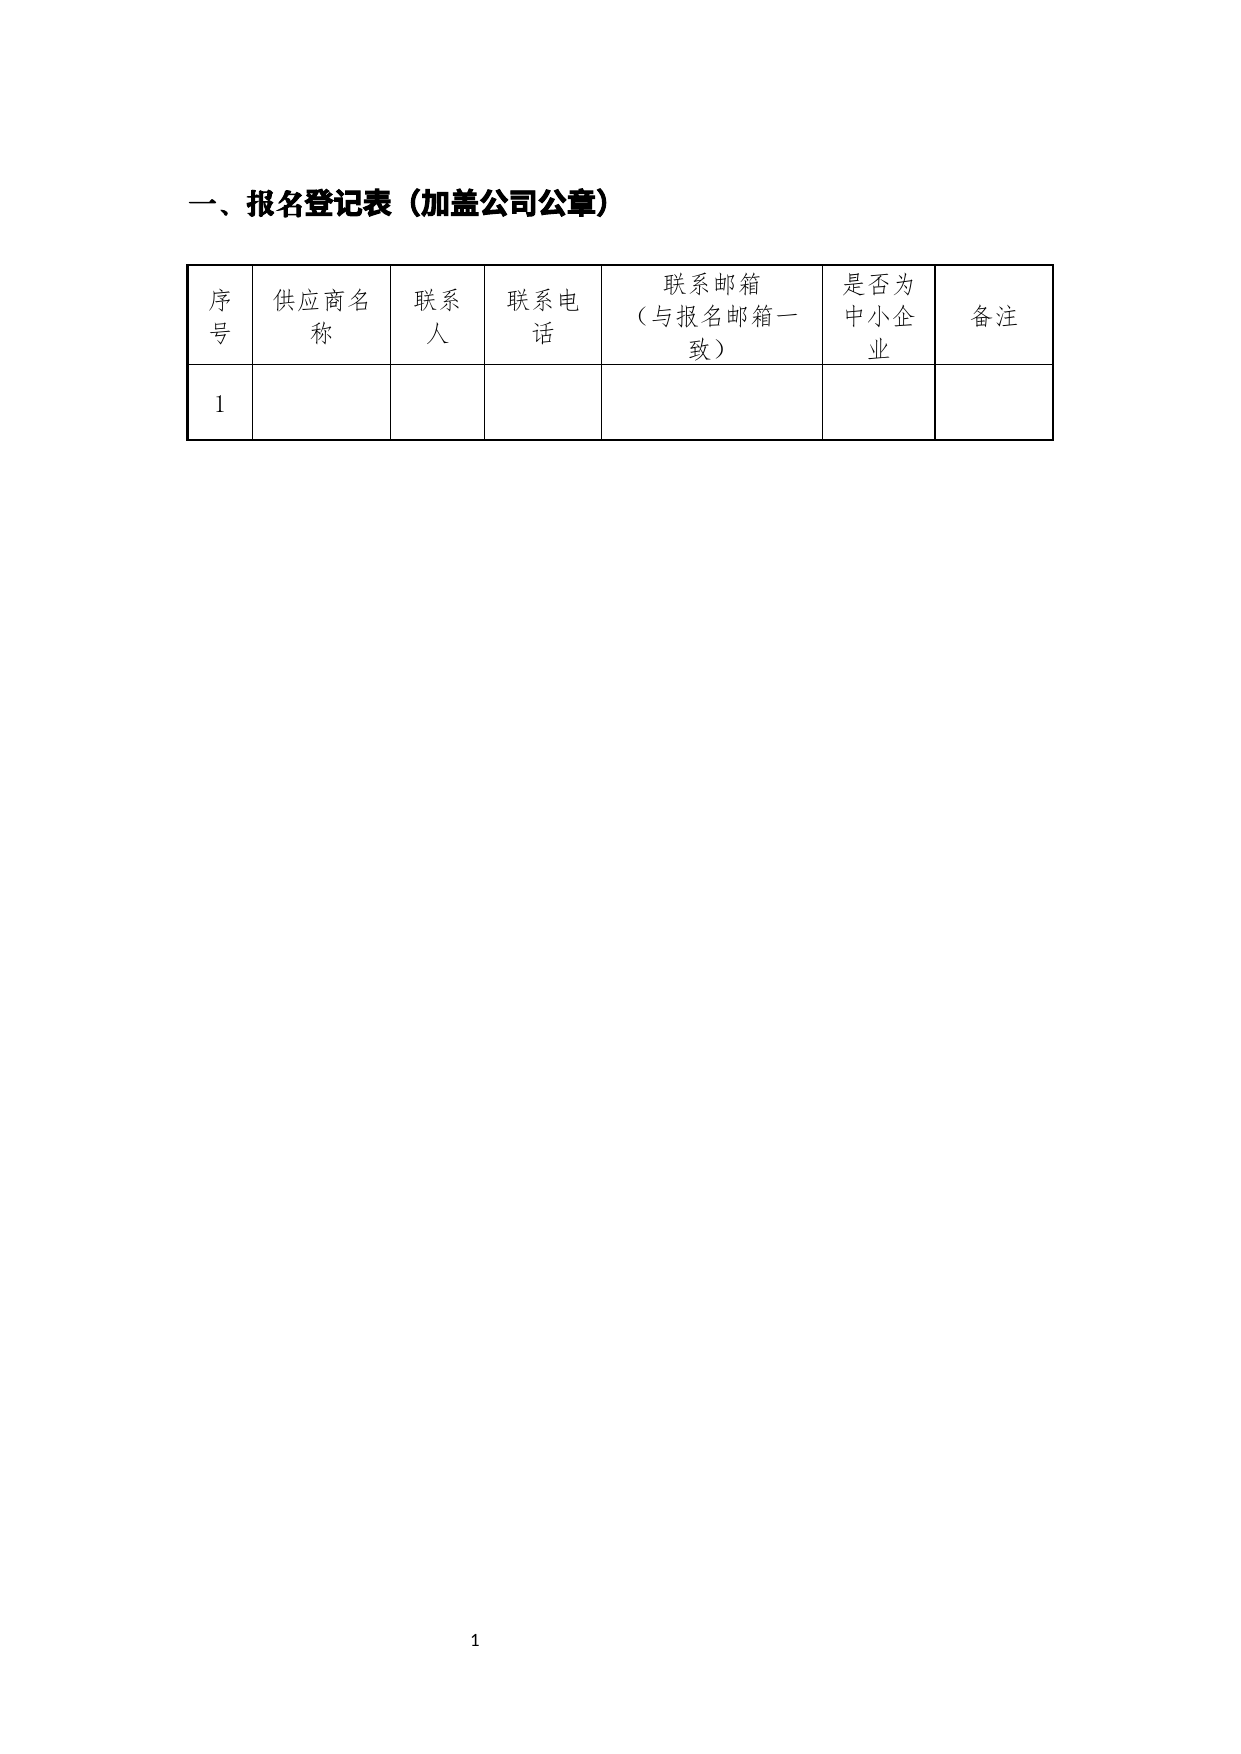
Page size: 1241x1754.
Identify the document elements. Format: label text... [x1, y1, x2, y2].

table_cell [485, 365, 601, 439]
table_cell [823, 365, 934, 439]
table_header 是否为中小企业 [823, 266, 934, 364]
table_header 联系电话 [485, 266, 601, 364]
table_cell [253, 365, 390, 439]
table_cell [936, 365, 1052, 439]
table_header 供应商名称 [253, 266, 390, 364]
table_cell [602, 365, 822, 439]
table_header 联系邮箱 （与报名邮箱一致） [602, 266, 822, 364]
table_cell 1 [189, 365, 252, 439]
table_cell [391, 365, 484, 439]
table_header 联系人 [391, 266, 484, 364]
subtitle 一、报名登记表（加盖公司公章） [187, 172, 1053, 237]
table_header 序号 [189, 266, 252, 364]
table_header 备注 [936, 266, 1052, 364]
